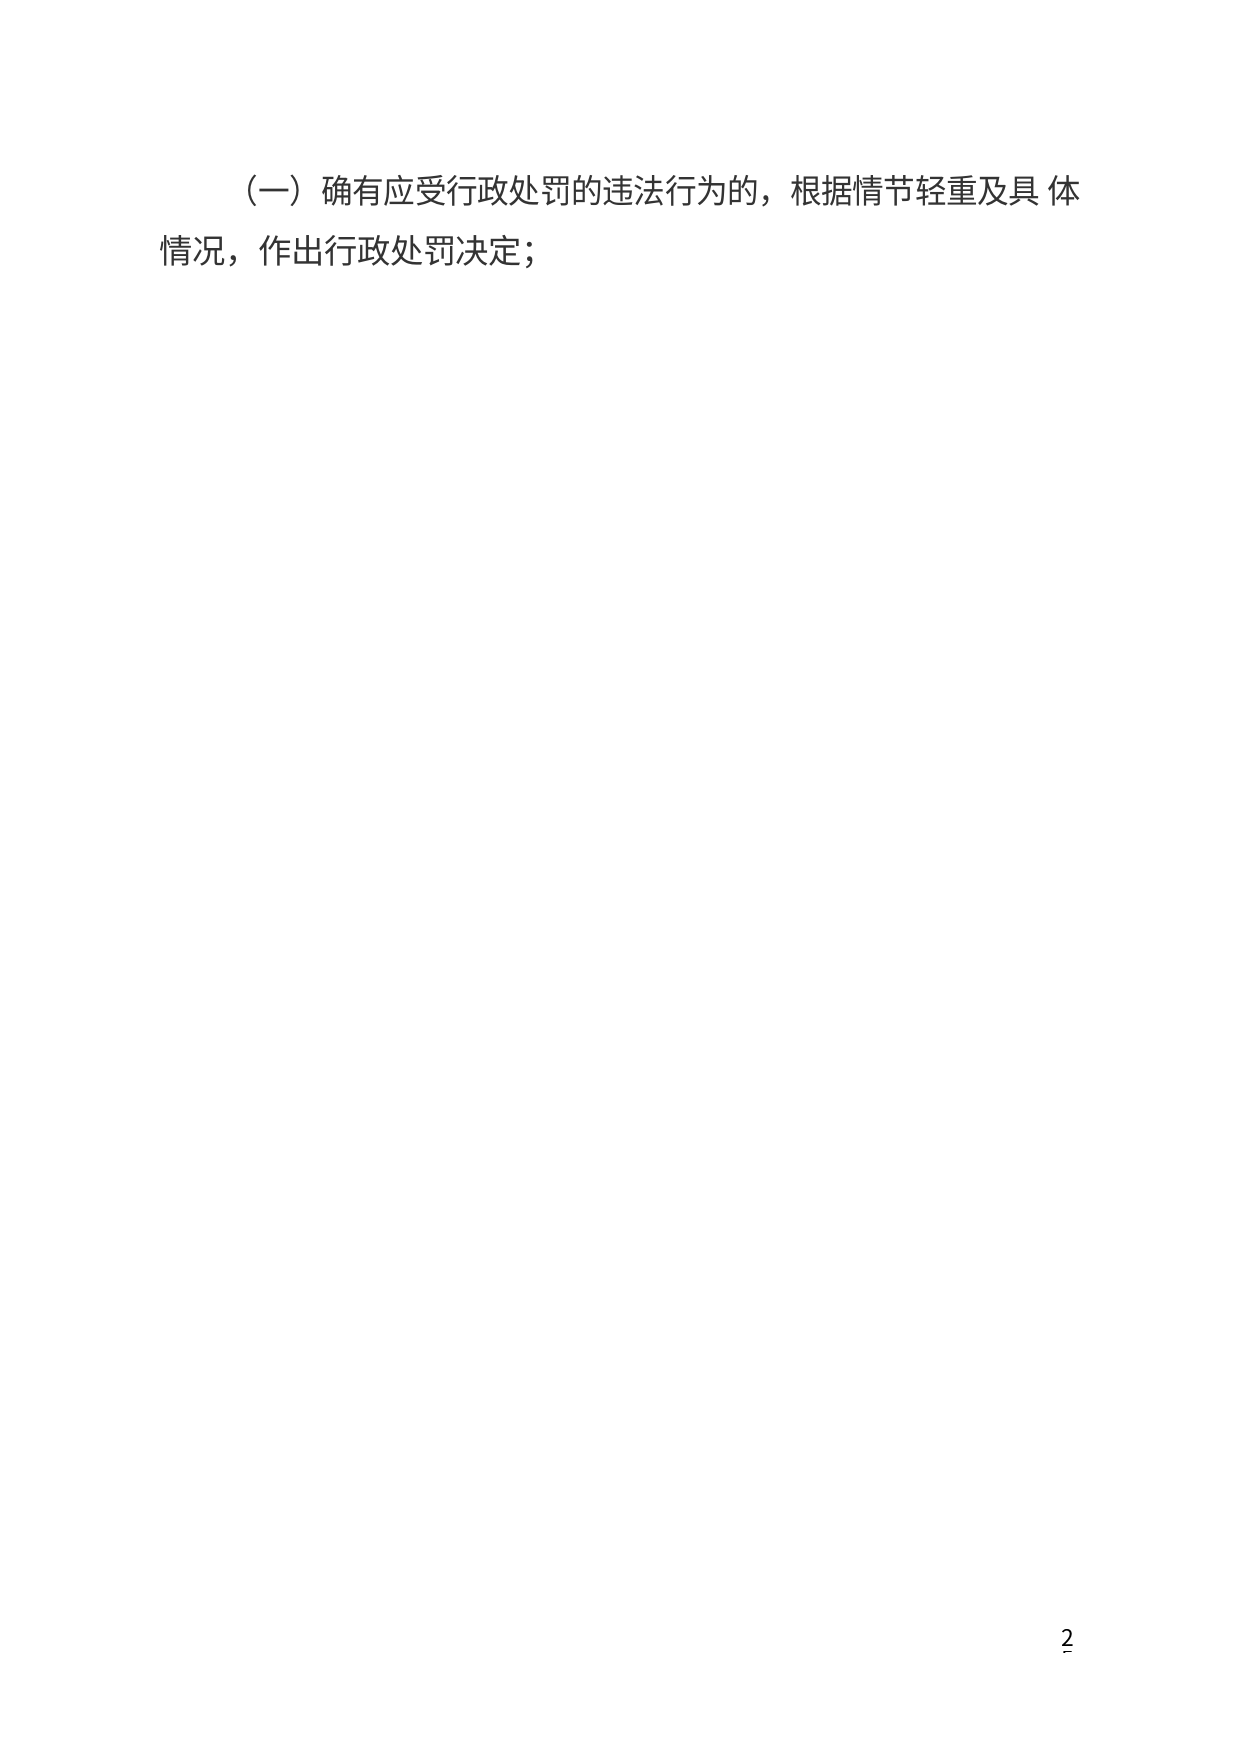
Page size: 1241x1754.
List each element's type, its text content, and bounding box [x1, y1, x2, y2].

text （一）确有应受行政处罚的违法行为的，根据情节轻重及具 体情况，作出行政处罚决定； [159, 164, 1081, 273]
